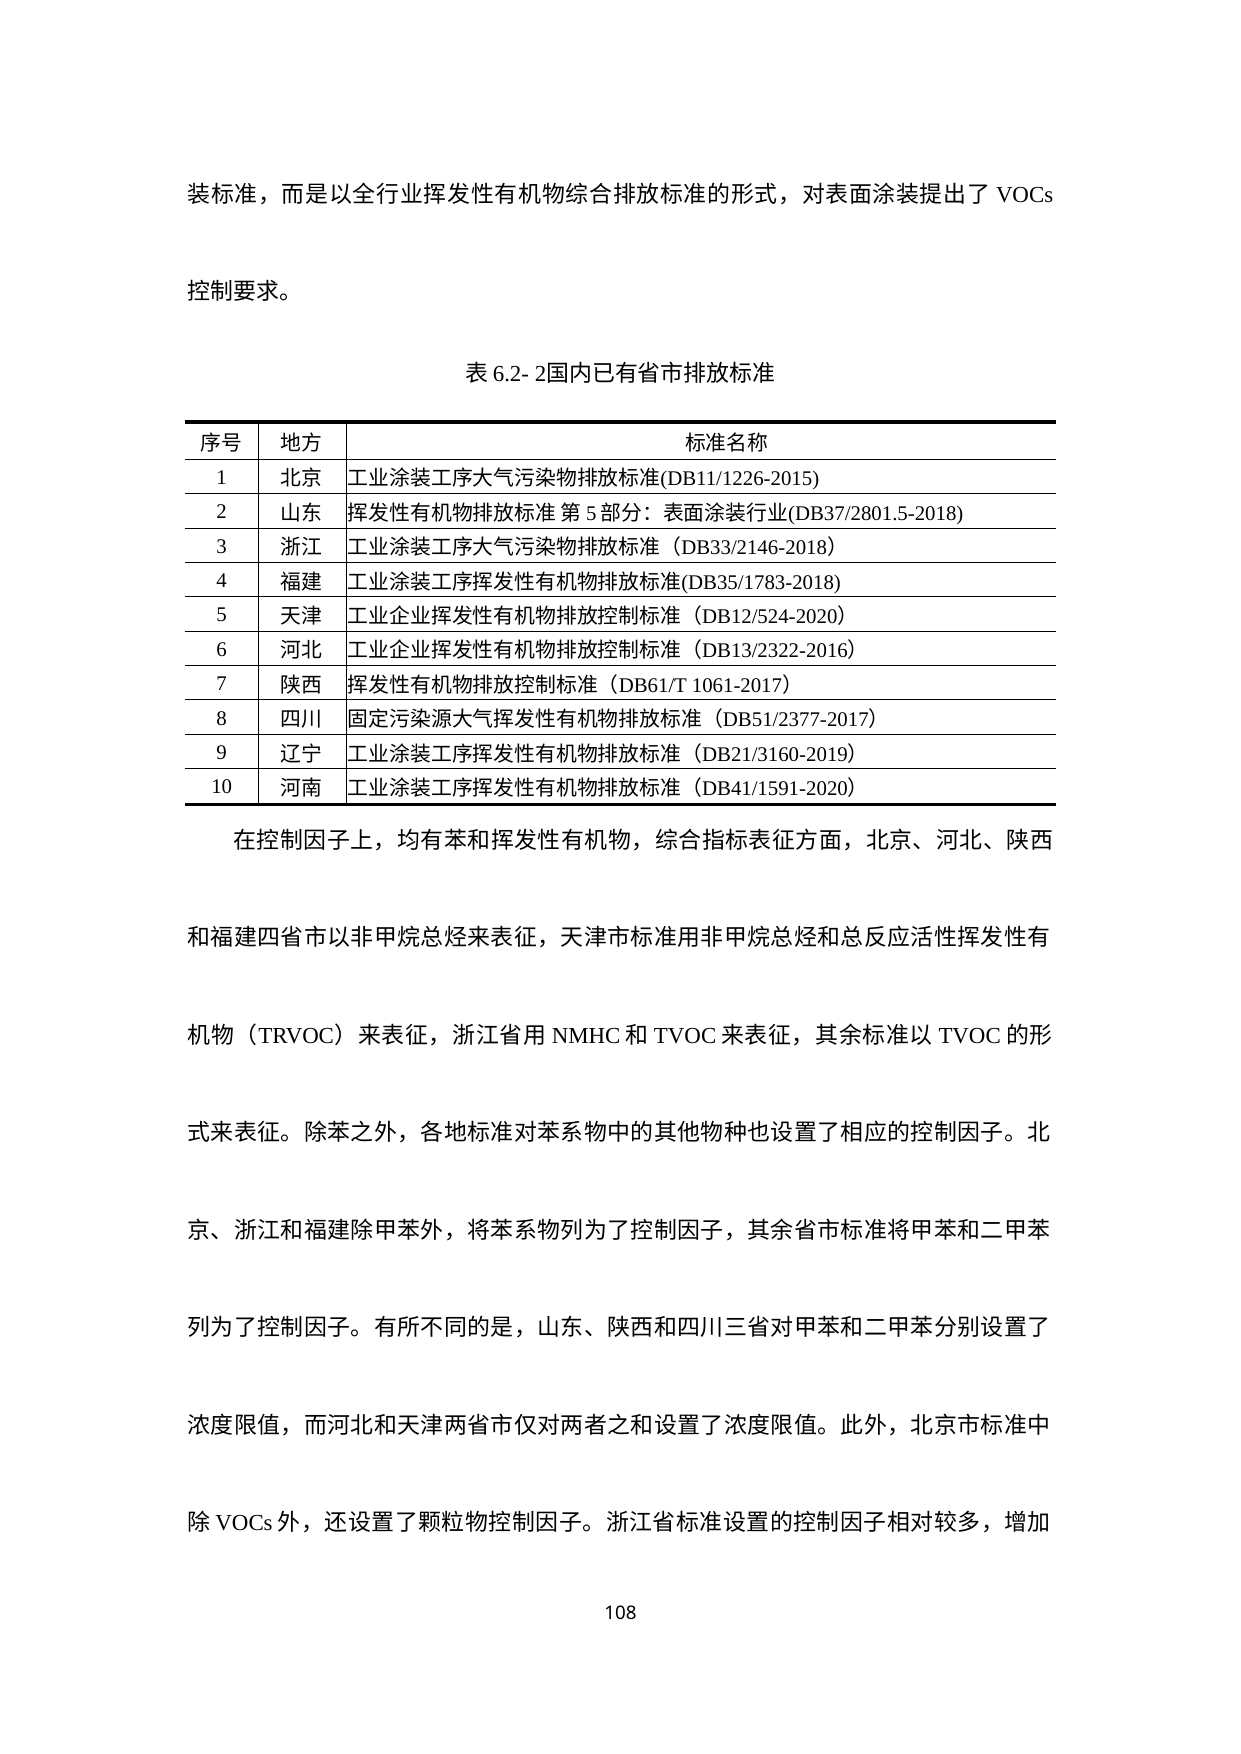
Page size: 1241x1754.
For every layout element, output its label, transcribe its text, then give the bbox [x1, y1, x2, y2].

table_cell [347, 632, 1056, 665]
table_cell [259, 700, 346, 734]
text 表6.2- 2国内已有省市排放标准 [187, 339, 1053, 404]
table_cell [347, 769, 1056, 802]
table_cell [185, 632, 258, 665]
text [187, 806, 1053, 1553]
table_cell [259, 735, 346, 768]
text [187, 160, 1053, 322]
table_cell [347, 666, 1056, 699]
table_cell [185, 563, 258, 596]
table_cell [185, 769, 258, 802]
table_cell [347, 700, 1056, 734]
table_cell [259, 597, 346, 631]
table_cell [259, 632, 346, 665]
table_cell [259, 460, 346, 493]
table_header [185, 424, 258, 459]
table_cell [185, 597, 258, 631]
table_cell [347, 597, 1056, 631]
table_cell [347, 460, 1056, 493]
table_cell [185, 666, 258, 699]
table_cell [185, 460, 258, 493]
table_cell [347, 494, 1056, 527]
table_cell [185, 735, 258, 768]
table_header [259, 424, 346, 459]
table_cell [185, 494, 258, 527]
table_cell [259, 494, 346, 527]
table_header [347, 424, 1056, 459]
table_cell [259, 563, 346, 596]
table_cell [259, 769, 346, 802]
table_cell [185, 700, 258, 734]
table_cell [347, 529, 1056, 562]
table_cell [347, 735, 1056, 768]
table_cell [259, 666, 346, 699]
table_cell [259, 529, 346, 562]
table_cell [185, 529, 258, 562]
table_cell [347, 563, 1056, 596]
